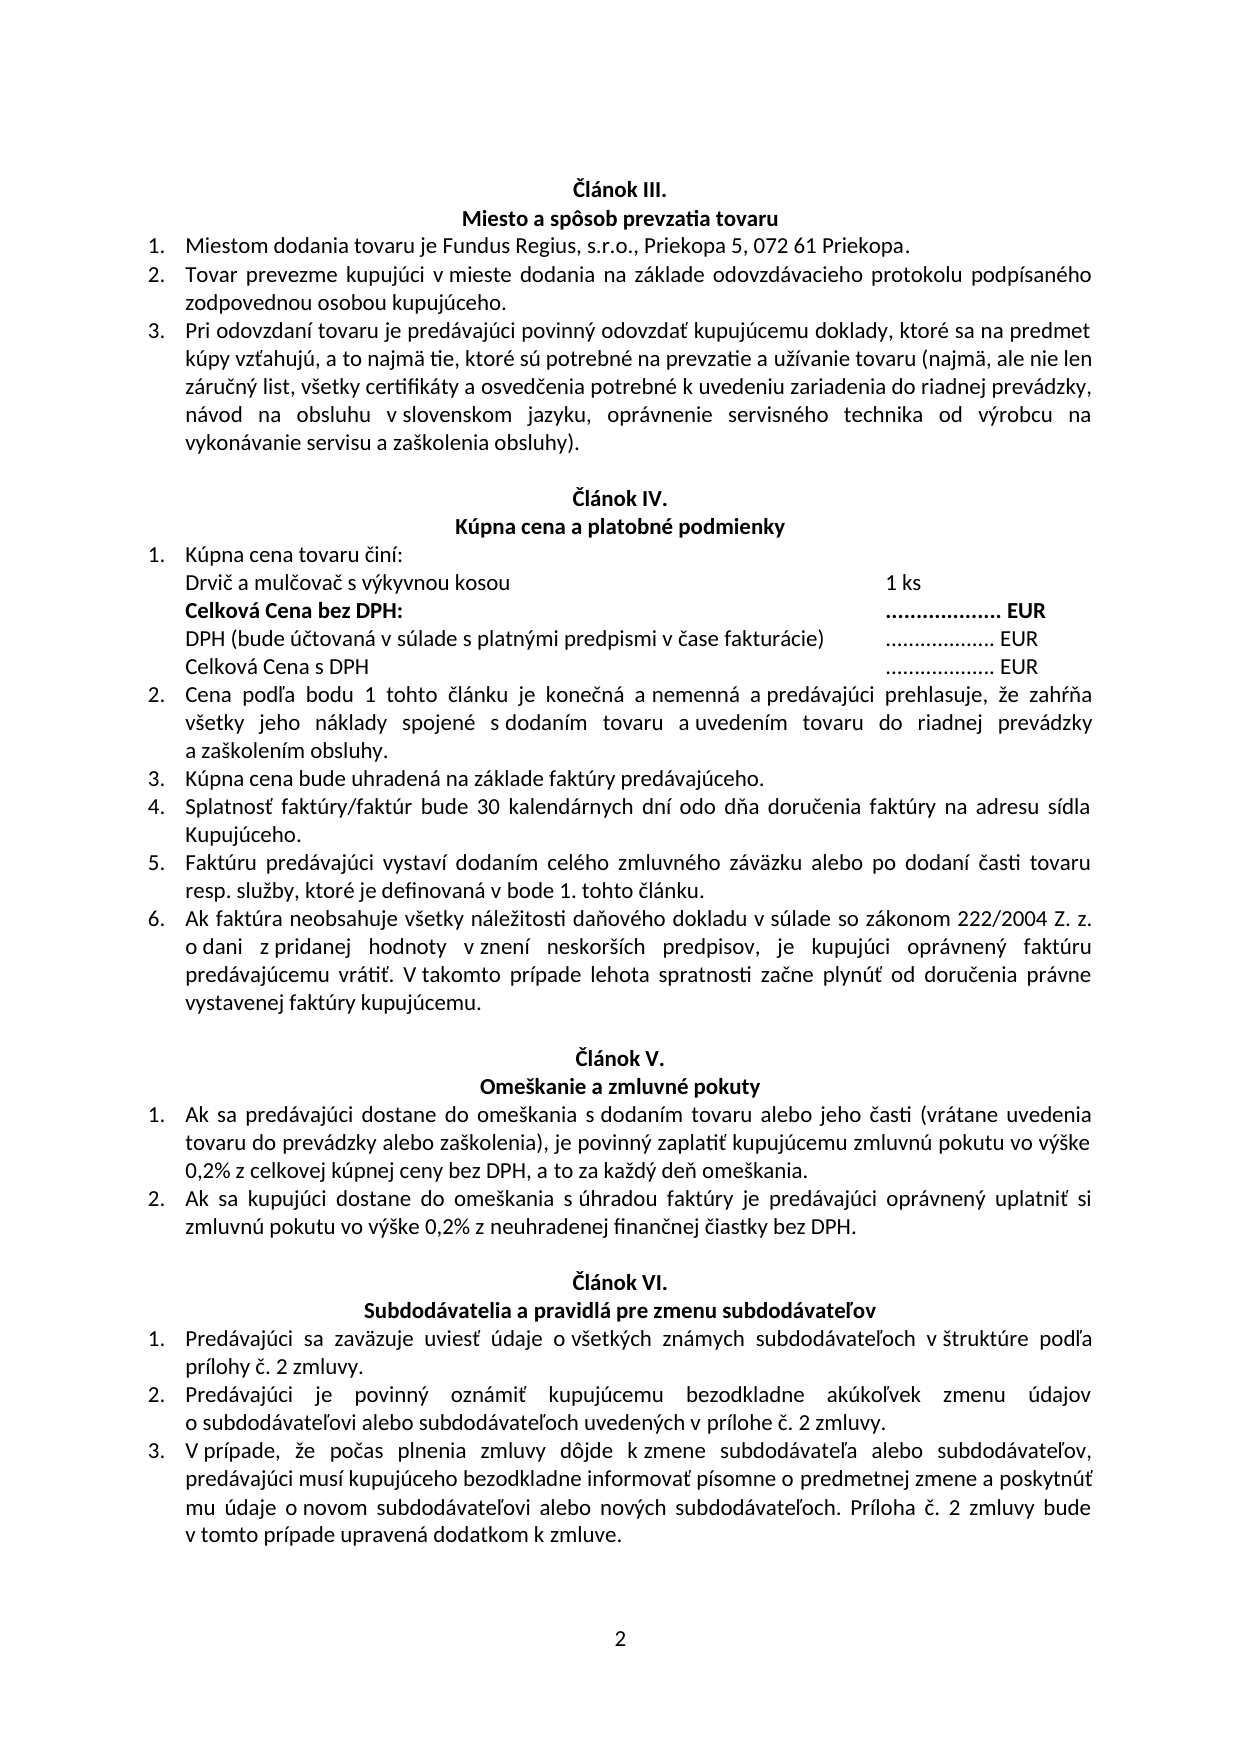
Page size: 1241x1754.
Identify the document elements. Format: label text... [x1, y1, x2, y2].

list Kúpna cena tovaru činí: [148, 540, 1093, 568]
text Článok III. [148, 176, 1093, 204]
text Omeškanie a zmluvné pokuty [148, 1072, 1093, 1100]
list Ak faktúra neobsahuje všetky náležitosti daňového dokladu v súlade so zákonom 222/2004 Z. z. o dani z pridanej hodnoty v znení neskorších predpisov, je kupujúci oprávnený faktúru predávajúcemu vrátiť. V takomto prípade lehota spratnosti začne plynúť od doručenia právne vystavenej faktúry kupujúcemu. [148, 904, 1093, 1016]
text Miesto a spôsob prevzatia tovaru [148, 204, 1093, 232]
text Článok VI. [148, 1268, 1093, 1296]
text Kúpna cena a platobné podmienky [148, 512, 1093, 540]
list Cena podľa bodu 1 tohto článku je konečná a nemenná a predávajúci prehlasuje, že zahŕňa všetky jeho náklady spojené s dodaním tovaru a uvedením tovaru do riadnej prevádzky a zaškolením obsluhy. [148, 680, 1093, 764]
list Celková Cena bez DPH: ................... EUR [185, 596, 1093, 624]
list Drvič a mulčovač s výkyvnou kosou 1 ks [185, 568, 1093, 596]
list Predávajúci je povinný oznámiť kupujúcemu bezodkladne akúkoľvek zmenu údajov o subdodávateľovi alebo subdodávateľoch uvedených v prílohe č. 2 zmluvy. [148, 1381, 1093, 1437]
list Miestom dodania tovaru je Fundus Regius, s.r.o., Priekopa 5, 072 61 Priekopa. [148, 232, 1093, 260]
list Faktúru predávajúci vystaví dodaním celého zmluvného záväzku alebo po dodaní časti tovaru resp. služby, ktoré je definovaná v bode 1. tohto článku. [148, 848, 1093, 904]
list Ak sa predávajúci dostane do omeškania s dodaním tovaru alebo jeho časti (vrátane uvedenia tovaru do prevádzky alebo zaškolenia), je povinný zaplatiť kupujúcemu zmluvnú pokutu vo výške 0,2% z celkovej kúpnej ceny bez DPH, a to za každý deň omeškania. [148, 1100, 1093, 1184]
list Ak sa kupujúci dostane do omeškania s úhradou faktúry je predávajúci oprávnený uplatniť si zmluvnú pokutu vo výške 0,2% z neuhradenej finančnej čiastky bez DPH. [148, 1184, 1093, 1240]
list V prípade, že počas plnenia zmluvy dôjde k zmene subdodávateľa alebo subdodávateľov, predávajúci musí kupujúceho bezodkladne informovať písomne o predmetnej zmene a poskytnúť mu údaje o novom subdodávateľovi alebo nových subdodávateľoch. Príloha č. 2 zmluvy bude v tomto prípade upravená dodatkom k zmluve. [148, 1437, 1093, 1549]
list Splatnosť faktúry/faktúr bude 30 kalendárnych dní odo dňa doručenia faktúry na adresu sídla Kupujúceho. [148, 792, 1093, 848]
text Článok V. [148, 1044, 1093, 1072]
text Subdodávatelia a pravidlá pre zmenu subdodávateľov [148, 1296, 1093, 1324]
text Článok IV. [148, 484, 1093, 512]
list DPH (bude účtovaná v súlade s platnými predpismi v čase fakturácie) ................... EUR [185, 624, 1093, 652]
list Tovar prevezme kupujúci v mieste dodania na základe odovzdávacieho protokolu podpísaného zodpovednou osobou kupujúceho. [148, 260, 1093, 316]
list Pri odovzdaní tovaru je predávajúci povinný odovzdať kupujúcemu doklady, ktoré sa na predmet kúpy vzťahujú, a to najmä tie, ktoré sú potrebné na prevzatie a užívanie tovaru (najmä, ale nie len záručný list, všetky certifikáty a osvedčenia potrebné k uvedeniu zariadenia do riadnej prevádzky, návod na obsluhu v slovenskom jazyku, oprávnenie servisného technika od výrobcu na vykonávanie servisu a zaškolenia obsluhy). [148, 316, 1093, 456]
list Kúpna cena bude uhradená na základe faktúry predávajúceho. [148, 764, 1093, 792]
list Predávajúci sa zaväzuje uviesť údaje o všetkých známych subdodávateľoch v štruktúre podľa prílohy č. 2 zmluvy. [148, 1324, 1093, 1381]
list Celková Cena s DPH ................... EUR [185, 652, 1093, 680]
